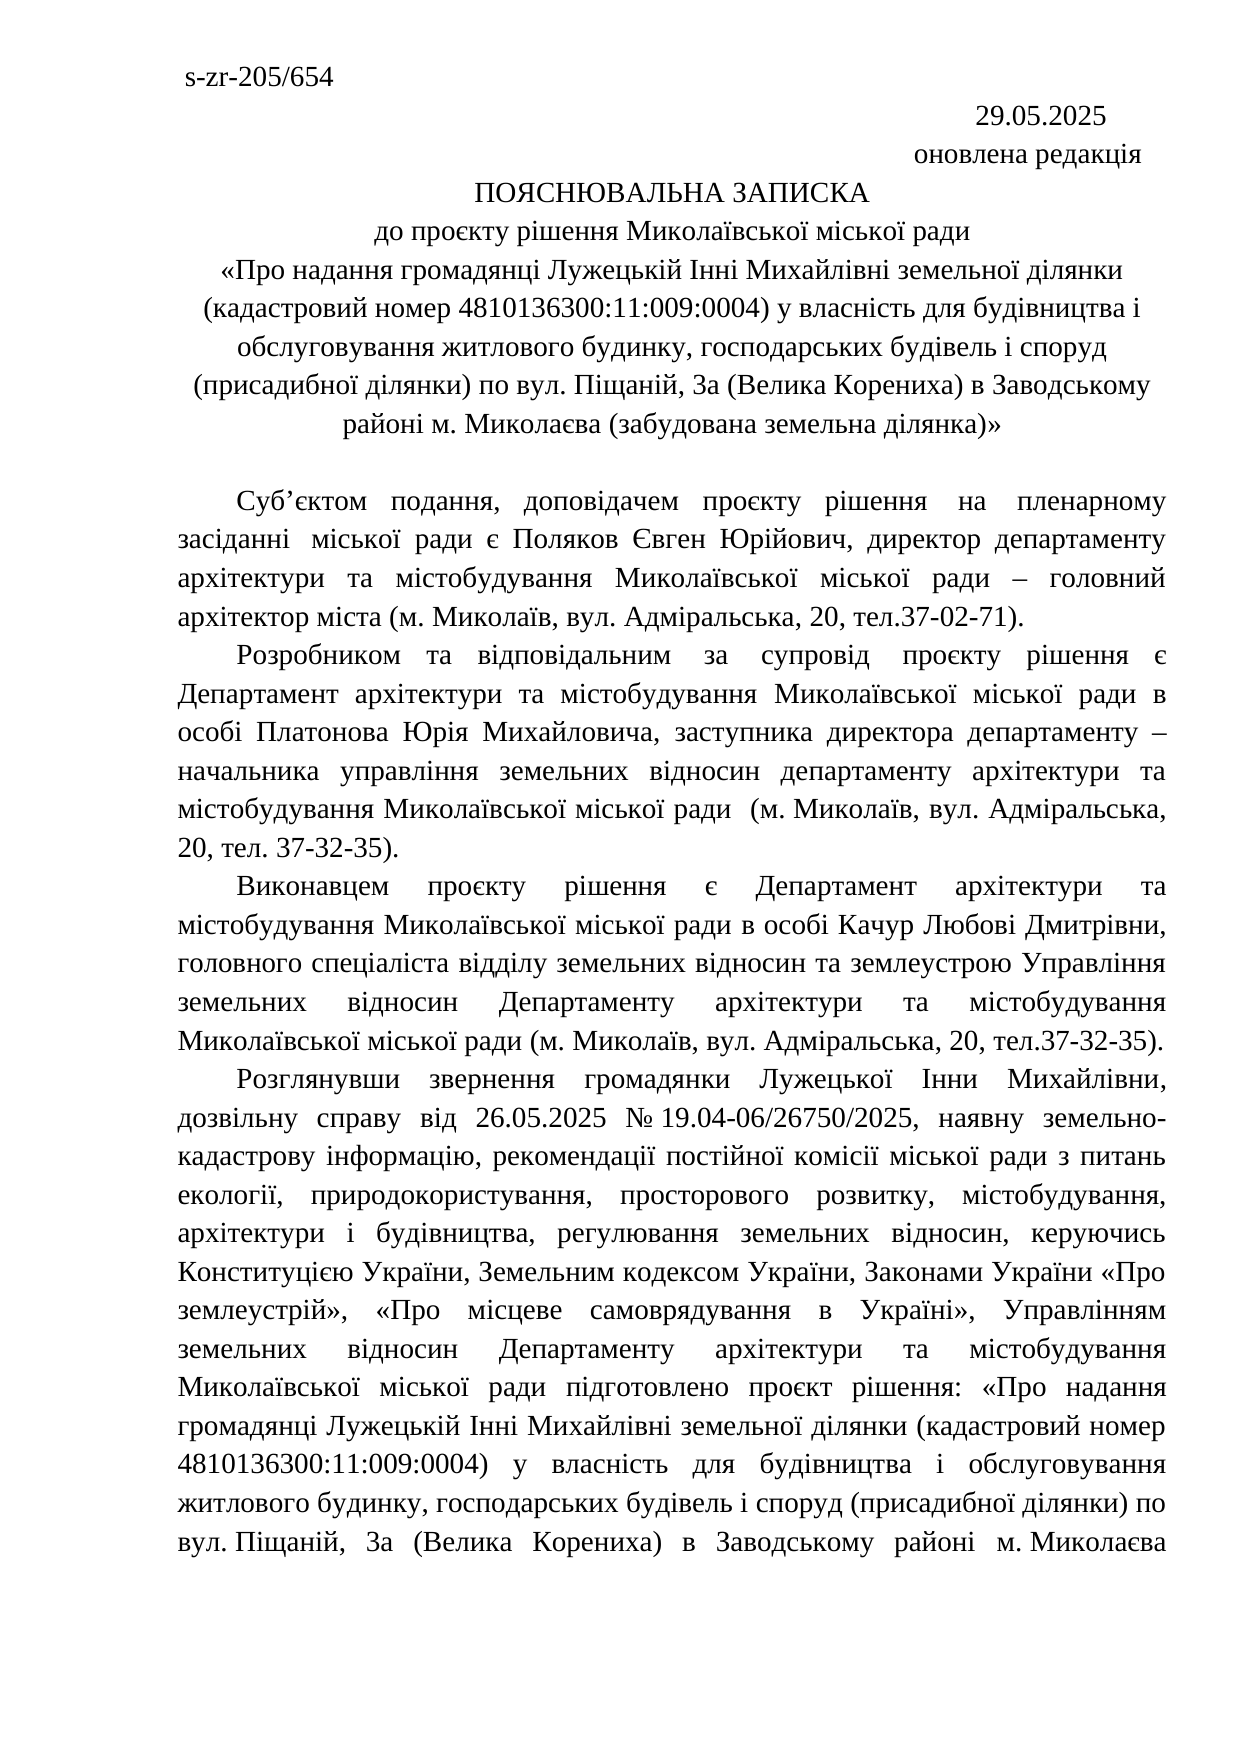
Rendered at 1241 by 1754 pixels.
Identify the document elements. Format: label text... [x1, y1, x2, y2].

text до проєкту рішення Миколаївської міської ради [177, 213, 1167, 247]
text Суб’єктом подання, доповідачем проєкту рішення на пленарному засіданні міської ради є Поляков Євген Юрійович, директор департаменту архітектури та містобудування Миколаївської міської ради – головний архітектор міста (м. Миколаїв, вул. Адміральська, 20, тел.37-02-71). [177, 483, 1167, 632]
text Виконавцем проєкту рішення є Департамент архітектури та містобудування Миколаївської міської ради в особі Качур Любові Дмитрівни, головного спеціаліста відділу земельних відносин та землеустрою Управління земельних відносин Департаменту архітектури та містобудування Миколаївської міської ради (м. Миколаїв, вул. Адміральська, 20, тел.37-32-35). [177, 868, 1167, 1056]
text Розробником та відповідальним за супровід проєкту рішення є Департамент архітектури та містобудування Миколаївської міської ради в особі Платонова Юрія Михайловича, заступника директора департаменту – начальника управління земельних відносин департаменту архітектури та містобудування Миколаївської міської ради (м. Миколаїв, вул. Адміральська, 20, тел. 37-32-35). [177, 637, 1167, 863]
text «Про надання громадянці Лужецькій Інні Михайлівні земельної ділянки (кадастровий номер 4810136300:11:009:0004) у власність для будівництва і обслуговування житлового будинку, господарських будівель і споруд (присадибної ділянки) по вул. Піщаній, 3а (Велика Корениха) в Заводському районі м. Миколаєва (забудована земельна ділянка)» [177, 252, 1167, 439]
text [177, 1061, 1167, 1557]
text s-zr-205/654 29.05.2025 оновлена редакція [177, 59, 1167, 170]
text ПОЯСНЮВАЛЬНА ЗАПИСКА [177, 175, 1167, 208]
